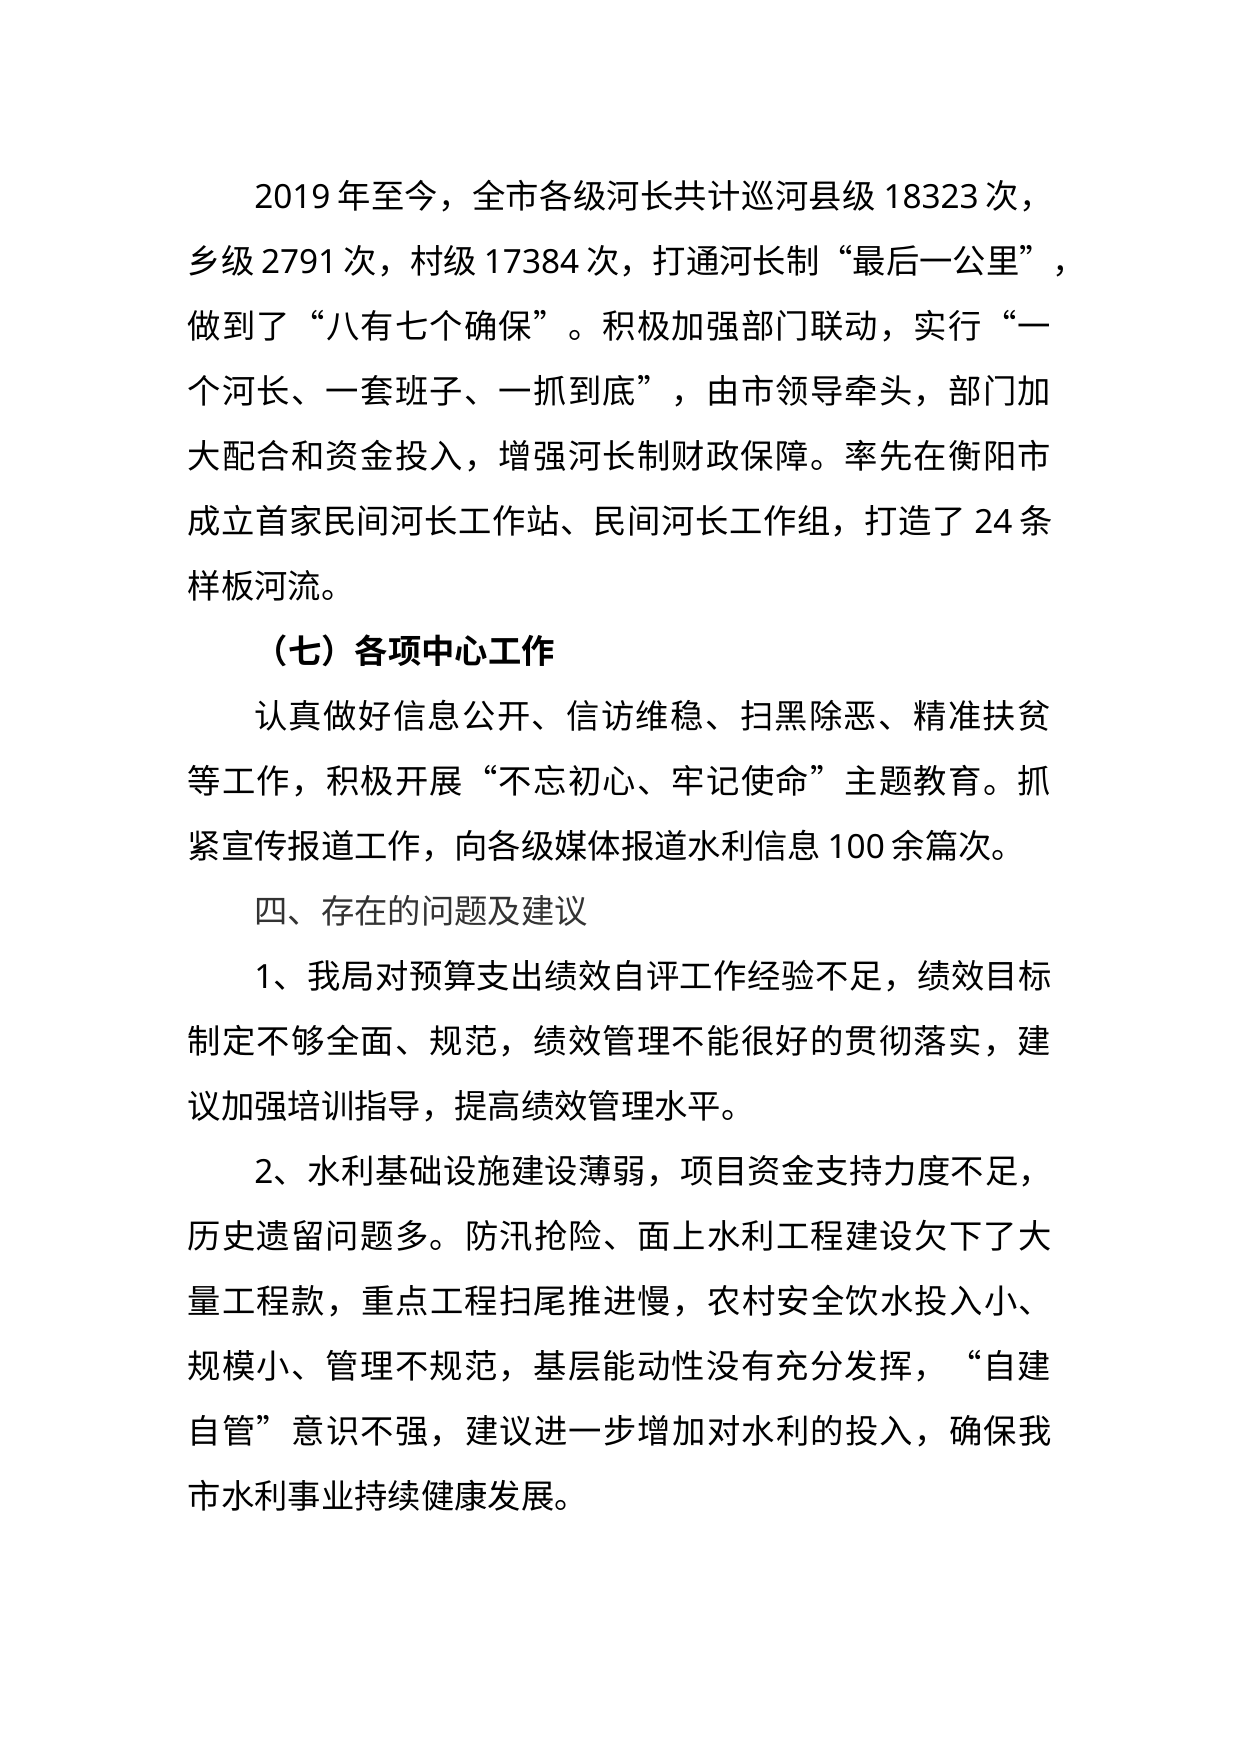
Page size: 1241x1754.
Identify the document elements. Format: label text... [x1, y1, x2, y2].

text 四、存在的问题及建议 [187, 877, 1053, 942]
text 2、水利基础设施建设薄弱，项目资金支持力度不足，历史遗留问题多。防汛抢险、面上水利工程建设欠下了大量工程款，重点工程扫尾推进慢，农村安全饮水投入小、规模小、管理不规范，基层能动性没有充分发挥，“自建、自管”意识不强，建议进一步增加对水利的投入，确保我市水利事业持续健康发展。 [187, 1137, 1053, 1527]
list 认真做好信息公开、信访维稳、扫黑除恶、精准扶贫等工作，积极开展“不忘初心、牢记使命”主题教育。抓紧宣传报道工作，向各级媒体报道水利信息100余篇次。 [187, 682, 1053, 877]
text 1、我局对预算支出绩效自评工作经验不足，绩效目标制定不够全面、规范，绩效管理不能很好的贯彻落实，建议加强培训指导，提高绩效管理水平。 [187, 942, 1053, 1137]
text （七）各项中心工作 [187, 617, 1053, 682]
list 2019年至今，全市各级河长共计巡河县级18323次，乡级2791次，村级17384次，打通河长制“最后一公里”，做到了“八有七个确保”。积极加强部门联动，实行“一个河长、一套班子、一抓到底”，由市领导牵头，部门加大配合和资金投入，增强河长制财政保障。率先在衡阳市成立首家民间河长工作站、民间河长工作组，打造了24条样板河流。 [187, 162, 1053, 617]
